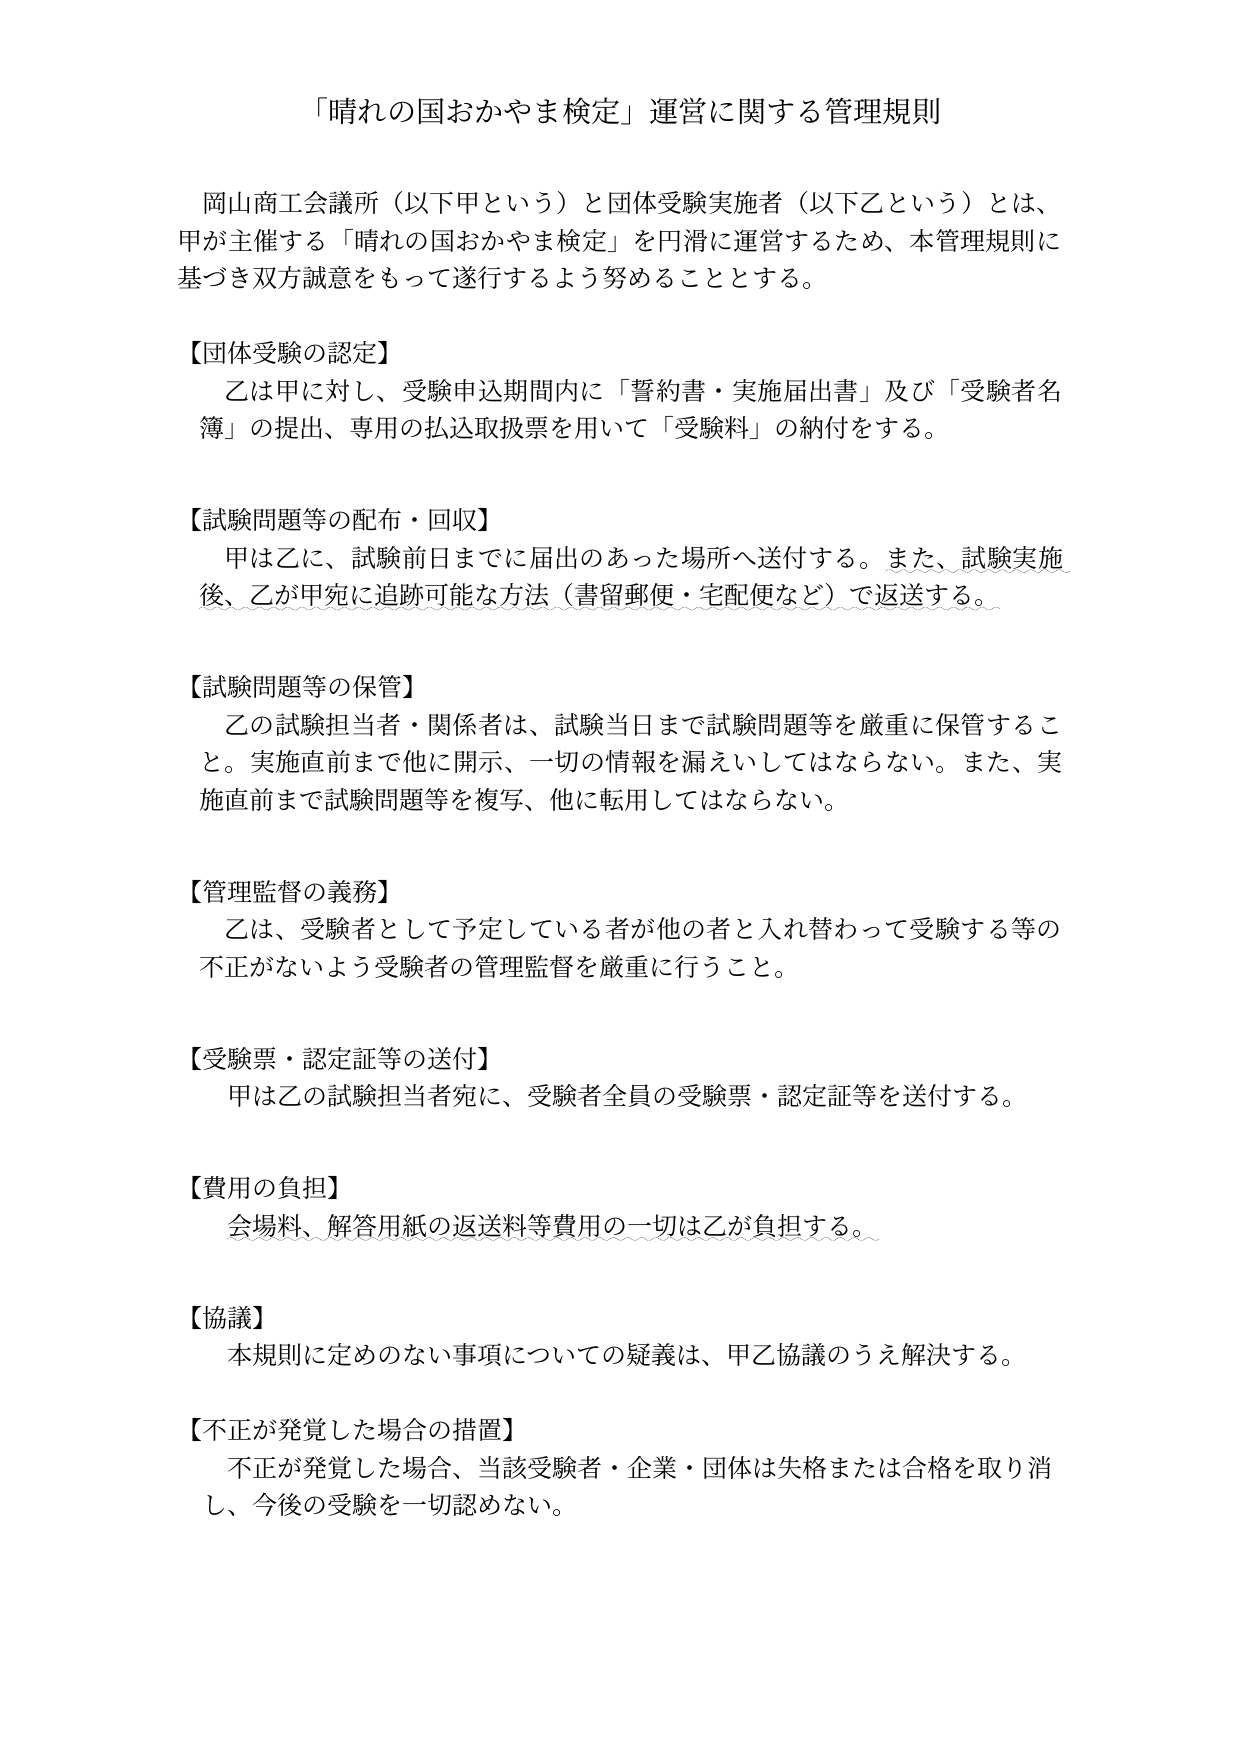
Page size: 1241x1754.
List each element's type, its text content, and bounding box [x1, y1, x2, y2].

text 【受験票・認定証等の送付】 [177, 1039, 1063, 1076]
text 【協議】 [177, 1298, 1063, 1335]
text 不正が発覚した場合、当該受験者・企業・団体は失格または合格を取り消し、今後の受験を一切認めない。 [177, 1448, 1063, 1523]
text 【管理監督の義務】 [177, 872, 1063, 909]
text 乙は甲に対し、受験申込期間内に「誓約書・実施届出書」及び「受験者名簿」の提出、専用の払込取扱票を用いて「受験料」の納付をする。 [199, 371, 1063, 446]
text 本規則に定めのない事項についての疑義は、甲乙協議のうえ解決する。 [177, 1335, 1063, 1373]
text 岡山商工会議所（以下甲という）と団体受験実施者（以下乙という）とは、甲が主催する「晴れの国おかやま検定」を円滑に運営するため、本管理規則に基づき双方誠意をもって遂行するよう努めることとする。 [177, 183, 1063, 296]
text 【団体受験の認定】 [177, 333, 1063, 371]
text 会場料、解答用紙の返送料等費用の一切は乙が負担する。 [177, 1206, 1063, 1243]
text 【試験問題等の配布・回収】 [177, 500, 1063, 538]
text 乙は、受験者として予定している者が他の者と入れ替わって受験する等の不正がないよう受験者の管理監督を厳重に行うこと。 [199, 909, 1063, 984]
text 乙の試験担当者・関係者は、試験当日まで試験問題等を厳重に保管すること。実施直前まで他に開示、一切の情報を漏えいしてはならない。また、実施直前まで試験問題等を複写、他に転用してはならない。 [199, 705, 1063, 817]
text 甲は乙に、試験前日までに届出のあった場所へ送付する。また、試験実施後、乙が甲宛に追跡可能な方法（書留郵便・宅配便など）で返送する。 [199, 538, 1063, 613]
text 甲は乙の試験担当者宛に、受験者全員の受験票・認定証等を送付する。 [177, 1076, 1063, 1114]
text 【不正が発覚した場合の措置】 [177, 1410, 1063, 1448]
text 【試験問題等の保管】 [177, 667, 1063, 705]
text 【費用の負担】 [177, 1168, 1063, 1206]
